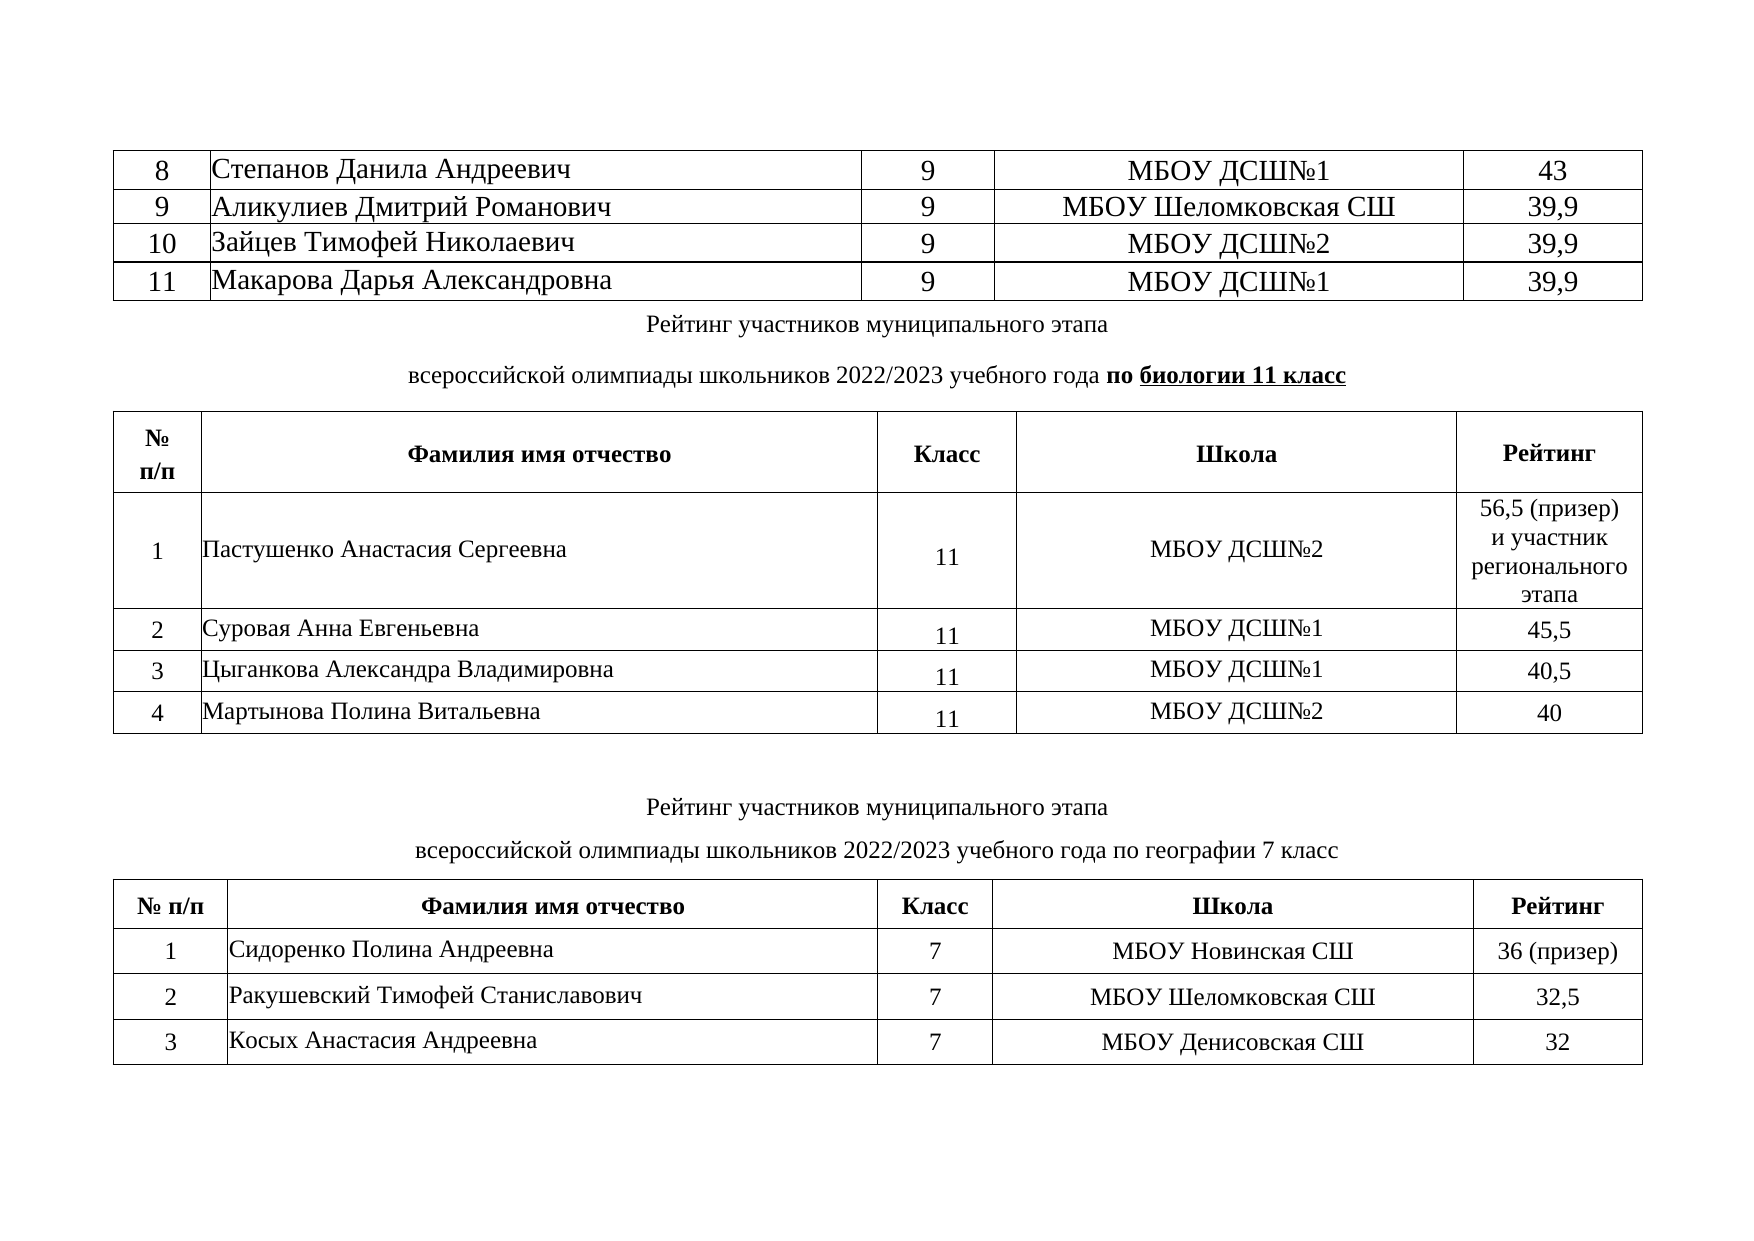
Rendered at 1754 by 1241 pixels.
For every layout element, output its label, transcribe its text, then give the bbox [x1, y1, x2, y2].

table_cell МБОУ Денисовская СШ [993, 1020, 1473, 1064]
table_cell МБОУ Шеломковская СШ [993, 974, 1473, 1018]
table_cell 11 [878, 692, 1016, 732]
text всероссийской олимпиады школьников 2022/2023 учебного года по биологии 11 класс [112, 360, 1641, 388]
table_cell 9 [114, 190, 210, 223]
table_header № п/п [114, 880, 227, 928]
table_cell 7 [878, 929, 992, 973]
table_cell 10 [114, 224, 210, 261]
table_cell 32 [1474, 1020, 1642, 1064]
table_cell 11 [114, 263, 210, 300]
table_cell 4 [114, 692, 201, 732]
table_cell 11 [878, 609, 1016, 650]
table_header Класс [878, 412, 1016, 492]
table_cell 11 [878, 493, 1016, 608]
table_cell Степанов Данила Андреевич [211, 151, 861, 188]
table_cell МБОУ ДСШ№1 [1017, 609, 1456, 650]
table_cell МБОУ Новинская СШ [993, 929, 1473, 973]
table_cell 56,5 (призер) и участник регионального этапа [1457, 493, 1642, 608]
text Рейтинг участников муниципального этапа [112, 792, 1641, 821]
table_cell 40,5 [1457, 651, 1642, 691]
table_cell 1 [114, 493, 201, 608]
table_cell Ракушевский Тимофей Станиславович [228, 974, 877, 1018]
table_cell 39,9 [1464, 263, 1642, 300]
table_cell Аликулиев Дмитрий Романович [211, 190, 861, 223]
table_cell МБОУ ДСШ№1 [995, 151, 1463, 188]
table_cell 2 [114, 974, 227, 1018]
table_cell 7 [878, 974, 992, 1018]
text всероссийской олимпиады школьников 2022/2023 учебного года по географии 7 класс [112, 835, 1641, 864]
table_cell 32,5 [1474, 974, 1642, 1018]
table_cell 36 (призер) [1474, 929, 1642, 973]
table_cell Зайцев Тимофей Николаевич [211, 224, 861, 261]
table_cell Суровая Анна Евгеньевна [202, 609, 877, 650]
table_cell МБОУ ДСШ№2 [1017, 692, 1456, 732]
table_cell 7 [878, 1020, 992, 1064]
table_cell 3 [114, 651, 201, 691]
table_cell 2 [114, 609, 201, 650]
table_cell Цыганкова Александра Владимировна [202, 651, 877, 691]
text Рейтинг участников муниципального этапа [112, 309, 1641, 337]
table_cell 45,5 [1457, 609, 1642, 650]
table_cell 39,9 [1464, 190, 1642, 223]
table_cell Мартынова Полина Витальевна [202, 692, 877, 732]
table_cell Макарова Дарья Александровна [211, 263, 861, 300]
table_header Класс [878, 880, 992, 928]
table_cell 11 [878, 651, 1016, 691]
table_cell МБОУ ДСШ№2 [1017, 493, 1456, 608]
table_cell МБОУ ДСШ№1 [995, 263, 1463, 300]
table_header Школа [1017, 412, 1456, 492]
table_header № п/п [114, 412, 201, 492]
table_header Рейтинг [1474, 880, 1642, 928]
table_cell 8 [114, 151, 210, 188]
table_cell 9 [862, 151, 994, 188]
table_cell 40 [1457, 692, 1642, 732]
table_cell 9 [862, 224, 994, 261]
table_cell Пастушенко Анастасия Сергеевна [202, 493, 877, 608]
table_header Фамилия имя отчество [228, 880, 877, 928]
table_header Школа [993, 880, 1473, 928]
table_cell МБОУ ДСШ№2 [995, 224, 1463, 261]
table_header Рейтинг [1457, 412, 1642, 492]
table_cell 39,9 [1464, 224, 1642, 261]
table_cell МБОУ ДСШ№1 [1017, 651, 1456, 691]
table_cell 9 [862, 190, 994, 223]
table_cell 1 [114, 929, 227, 973]
table_cell Сидоренко Полина Андреевна [228, 929, 877, 973]
table_header Фамилия имя отчество [202, 412, 877, 492]
table_cell 43 [1464, 151, 1642, 188]
table_cell Косых Анастасия Андреевна [228, 1020, 877, 1064]
table_cell 3 [114, 1020, 227, 1064]
table_cell МБОУ Шеломковская СШ [995, 190, 1463, 223]
table_cell 9 [862, 263, 994, 300]
